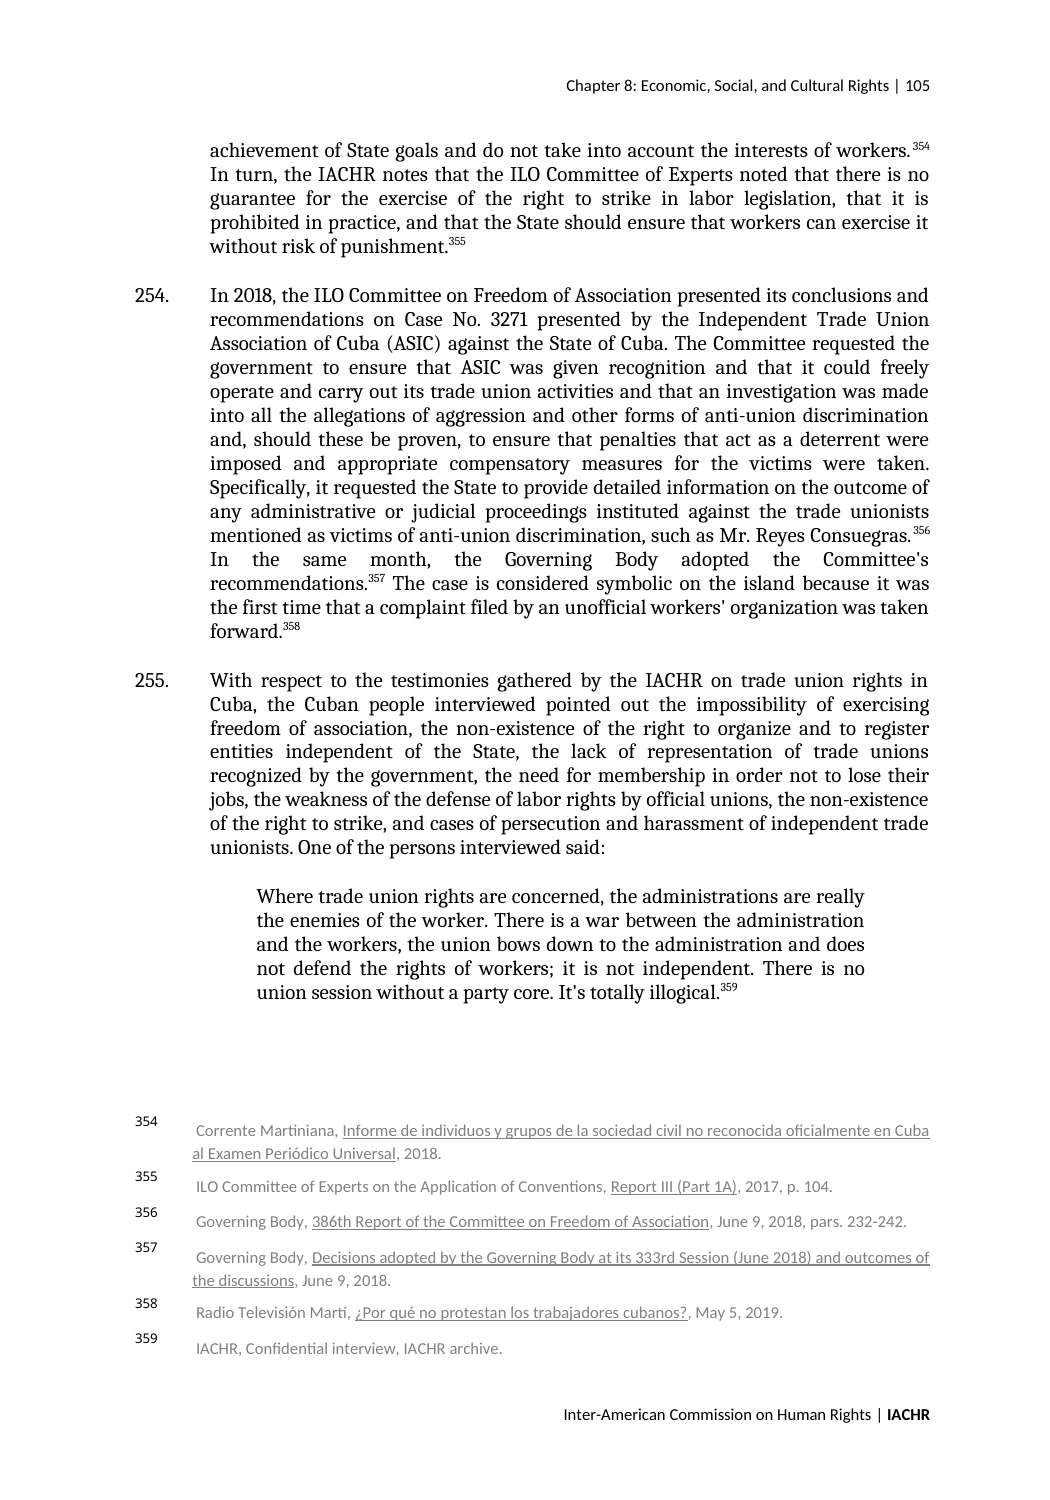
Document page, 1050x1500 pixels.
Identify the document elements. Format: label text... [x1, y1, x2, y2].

list With respect to the testimonies gathered by the IACHR on trade union rights in Cuba, the Cuban people interviewed pointed out the impossibility of exercising freedom of association, the non-existence of the right to organize and to register entities independent of the State, the lack of representation of trade unions recognized by the government, the need for membership in order not to lose their jobs, the weakness of the defense of labor rights by official unions, the non-existence of the right to strike, and cases of persecution and harassment of independent trade unionists. One of the persons interviewed said: [135, 668, 930, 860]
text Where trade union rights are concerned, the administrations are really the enemies of the worker. There is a war between the administration and the workers, the union bows down to the administration and does not defend the rights of workers; it is not independent. There is no union session without a party core. It's totally illogical. [256, 885, 866, 1005]
list In 2018, the ILO Committee on Freedom of Association presented its conclusions and recommendations on Case No. 3271 presented by the Independent Trade Union Association of Cuba (ASIC) against the State of Cuba. The Committee requested the government to ensure that ASIC was given recognition and that it could freely operate and carry out its trade union activities and that an investigation was made into all the allegations of aggression and other forms of anti-union discrimination and, should these be proven, to ensure that penalties that act as a deterrent were imposed and appropriate compensatory measures for the victims were taken. Specifically, it requested the State to provide detailed information on the outcome of any administrative or judicial proceedings instituted against the trade unionists mentioned as victims of anti-union discrimination, such as Mr. Reyes Consuegras. In the same month, the Governing Body adopted the Committee's recommendations. The case is considered symbolic on the island because it was the first time that a complaint filed by an unofficial workers' organization was taken forward. [135, 284, 930, 643]
